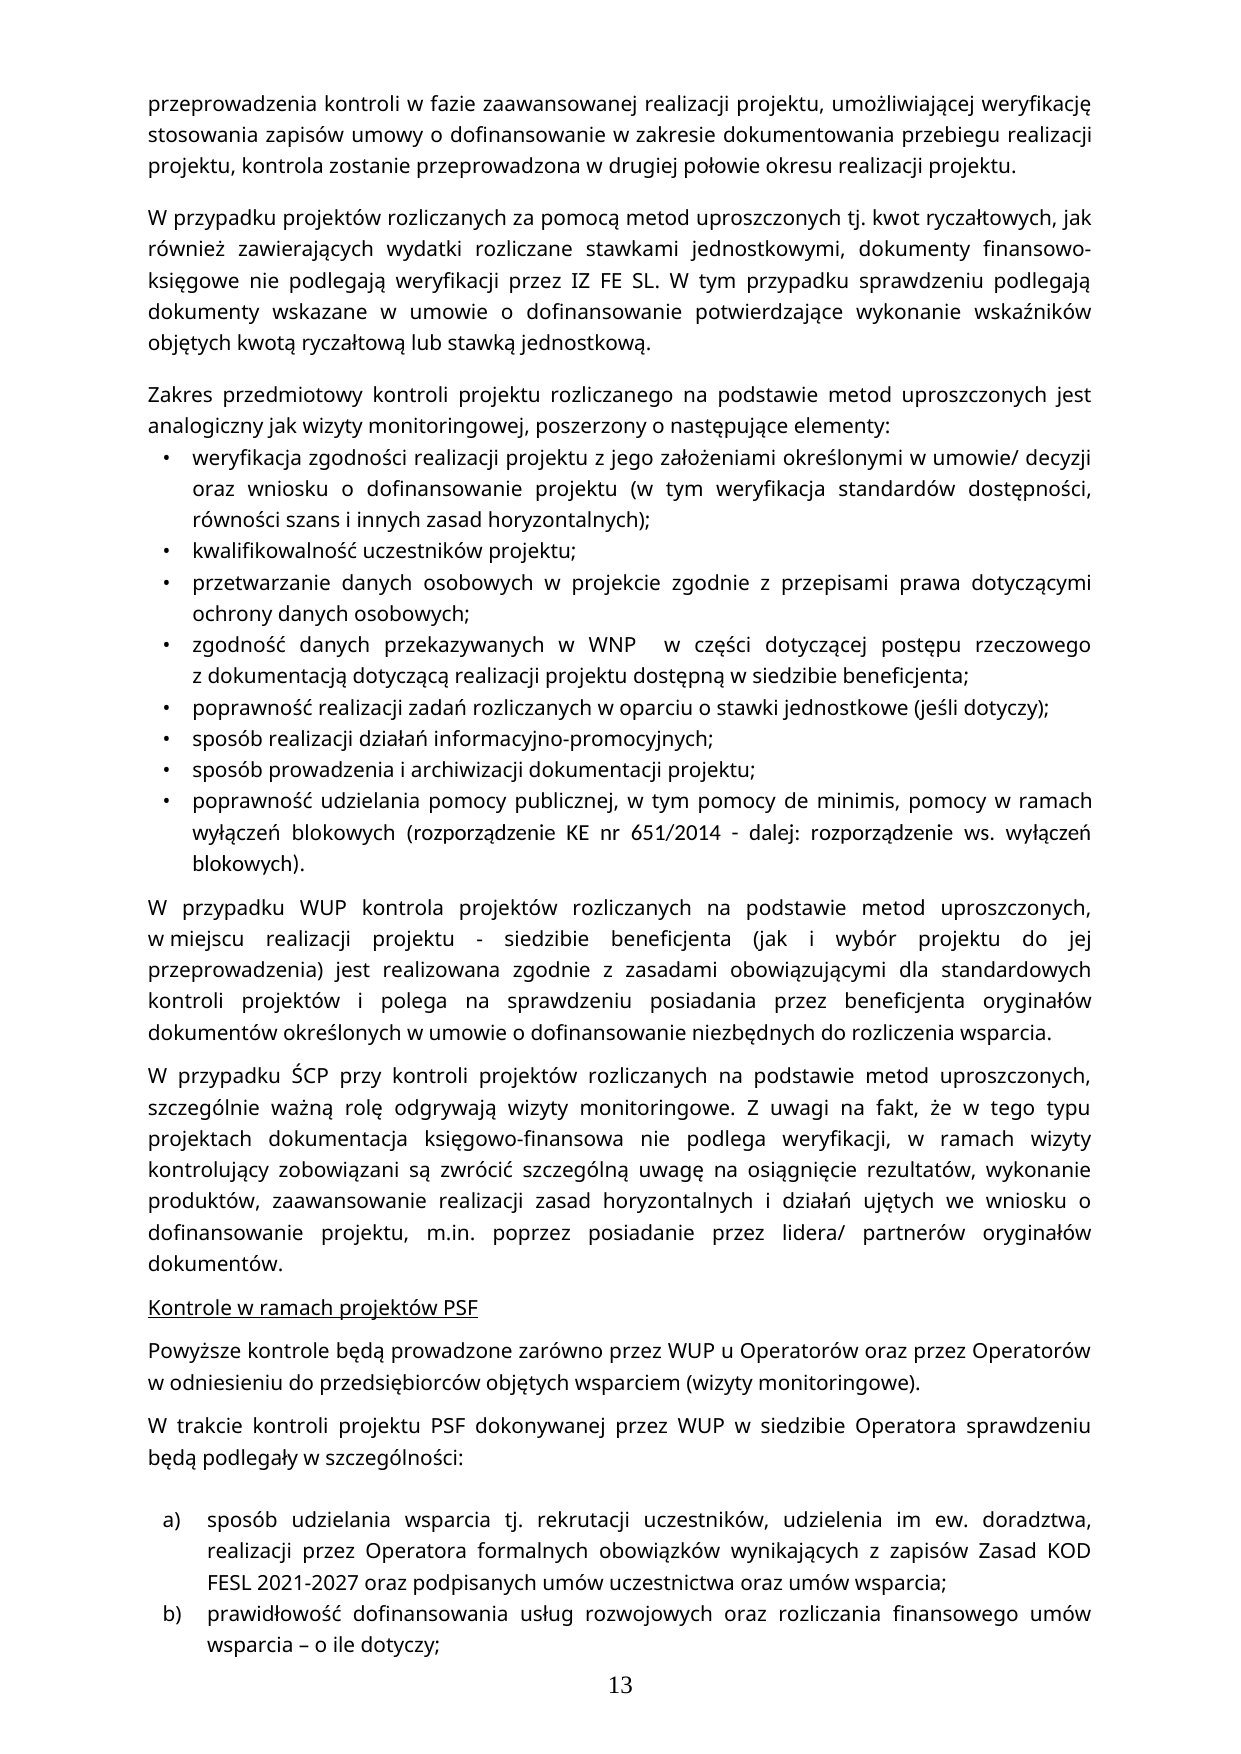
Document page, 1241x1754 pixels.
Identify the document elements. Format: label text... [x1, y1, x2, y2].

text • sposób realizacji działań informacyjno-promocyjnych; [162, 724, 1092, 752]
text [148, 89, 1092, 179]
text a) sposób udzielania wsparcia tj. rekrutacji uczestników, udzielenia im ew. doradztwa, realizacji przez Operatora formalnych obowiązków wynikających z zapisów Zasad KOD FESL 2021-2027 oraz podpisanych umów uczestnictwa oraz umów wsparcia; [162, 1505, 1092, 1596]
text b) prawidłowość dofinansowania usług rozwojowych oraz rozliczania finansowego umów wsparcia – o ile dotyczy; [162, 1599, 1092, 1659]
text • kwalifikowalność uczestników projektu; [162, 537, 1092, 565]
text W trakcie kontroli projektu PSF dokonywanej przez WUP w siedzibie Operatora sprawdzeniu będą podlegały w szczególności: [148, 1412, 1092, 1471]
text • sposób prowadzenia i archiwizacji dokumentacji projektu; [162, 755, 1092, 784]
text Zakres przedmiotowy kontroli projektu rozliczanego na podstawie metod uproszczonych jest analogiczny jak wizyty monitoringowej, poszerzony o następujące elementy: [148, 380, 1092, 440]
text • weryfikacja zgodności realizacji projektu z jego założeniami określonymi w umowie/ decyzji oraz wniosku o dofinansowanie projektu (w tym weryfikacja standardów dostępności, równości szans i innych zasad horyzontalnych); [162, 443, 1092, 534]
text W przypadku ŚCP przy kontroli projektów rozliczanych na podstawie metod uproszczonych, szczególnie ważną rolę odgrywają wizyty monitoringowe. Z uwagi na fakt, że w tego typu projektach dokumentacja księgowo-finansowa nie podlega weryfikacji, w ramach wizyty kontrolujący zobowiązani są zwrócić szczególną uwagę na osiągnięcie rezultatów, wykonanie produktów, zaawansowanie realizacji zasad horyzontalnych i działań ujętych we wniosku o dofinansowanie projektu, m.in. poprzez posiadanie przez lidera/ partnerów oryginałów dokumentów. [148, 1062, 1092, 1277]
text W przypadku WUP kontrola projektów rozliczanych na podstawie metod uproszczonych, w miejscu realizacji projektu - siedzibie beneficjenta (jak i wybór projektu do jej przeprowadzenia) jest realizowana zgodnie z zasadami obowiązującymi dla standardowych kontroli projektów i polega na sprawdzeniu posiadania przez beneficjenta oryginałów dokumentów określonych w umowie o dofinansowanie niezbędnych do rozliczenia wsparcia. [148, 893, 1092, 1046]
text Powyższe kontrole będą prowadzone zarówno przez WUP u Operatorów oraz przez Operatorów w odniesieniu do przedsiębiorców objętych wsparciem (wizyty monitoringowe). [148, 1337, 1092, 1396]
text W przypadku projektów rozliczanych za pomocą metod uproszczonych tj. kwot ryczałtowych, jak również zawierających wydatki rozliczane stawkami jednostkowymi, dokumenty finansowo-księgowe nie podlegają weryfikacji przez IZ FE SL. W tym przypadku sprawdzeniu podlegają dokumenty wskazane w umowie o dofinansowanie potwierdzające wykonanie wskaźników objętych kwotą ryczałtową lub stawką jednostkową. [148, 203, 1092, 357]
text • poprawność realizacji zadań rozliczanych w oparciu o stawki jednostkowe (jeśli dotyczy); [162, 693, 1092, 721]
text • przetwarzanie danych osobowych w projekcie zgodnie z przepisami prawa dotyczącymi ochrony danych osobowych; [162, 568, 1092, 627]
text • zgodność danych przekazywanych w WNP w części dotyczącej postępu rzeczowego z dokumentacją dotyczącą realizacji projektu dostępną w siedzibie beneficjenta; [162, 630, 1092, 690]
text • poprawność udzielania pomocy publicznej, w tym pomocy de minimis, pomocy w ramach wyłączeń blokowych (rozporządzenie KE nr 651/2014 - dalej: rozporządzenie ws. wyłączeń blokowych). [162, 787, 1092, 877]
text Kontrole w ramach projektów PSF [148, 1293, 1092, 1321]
